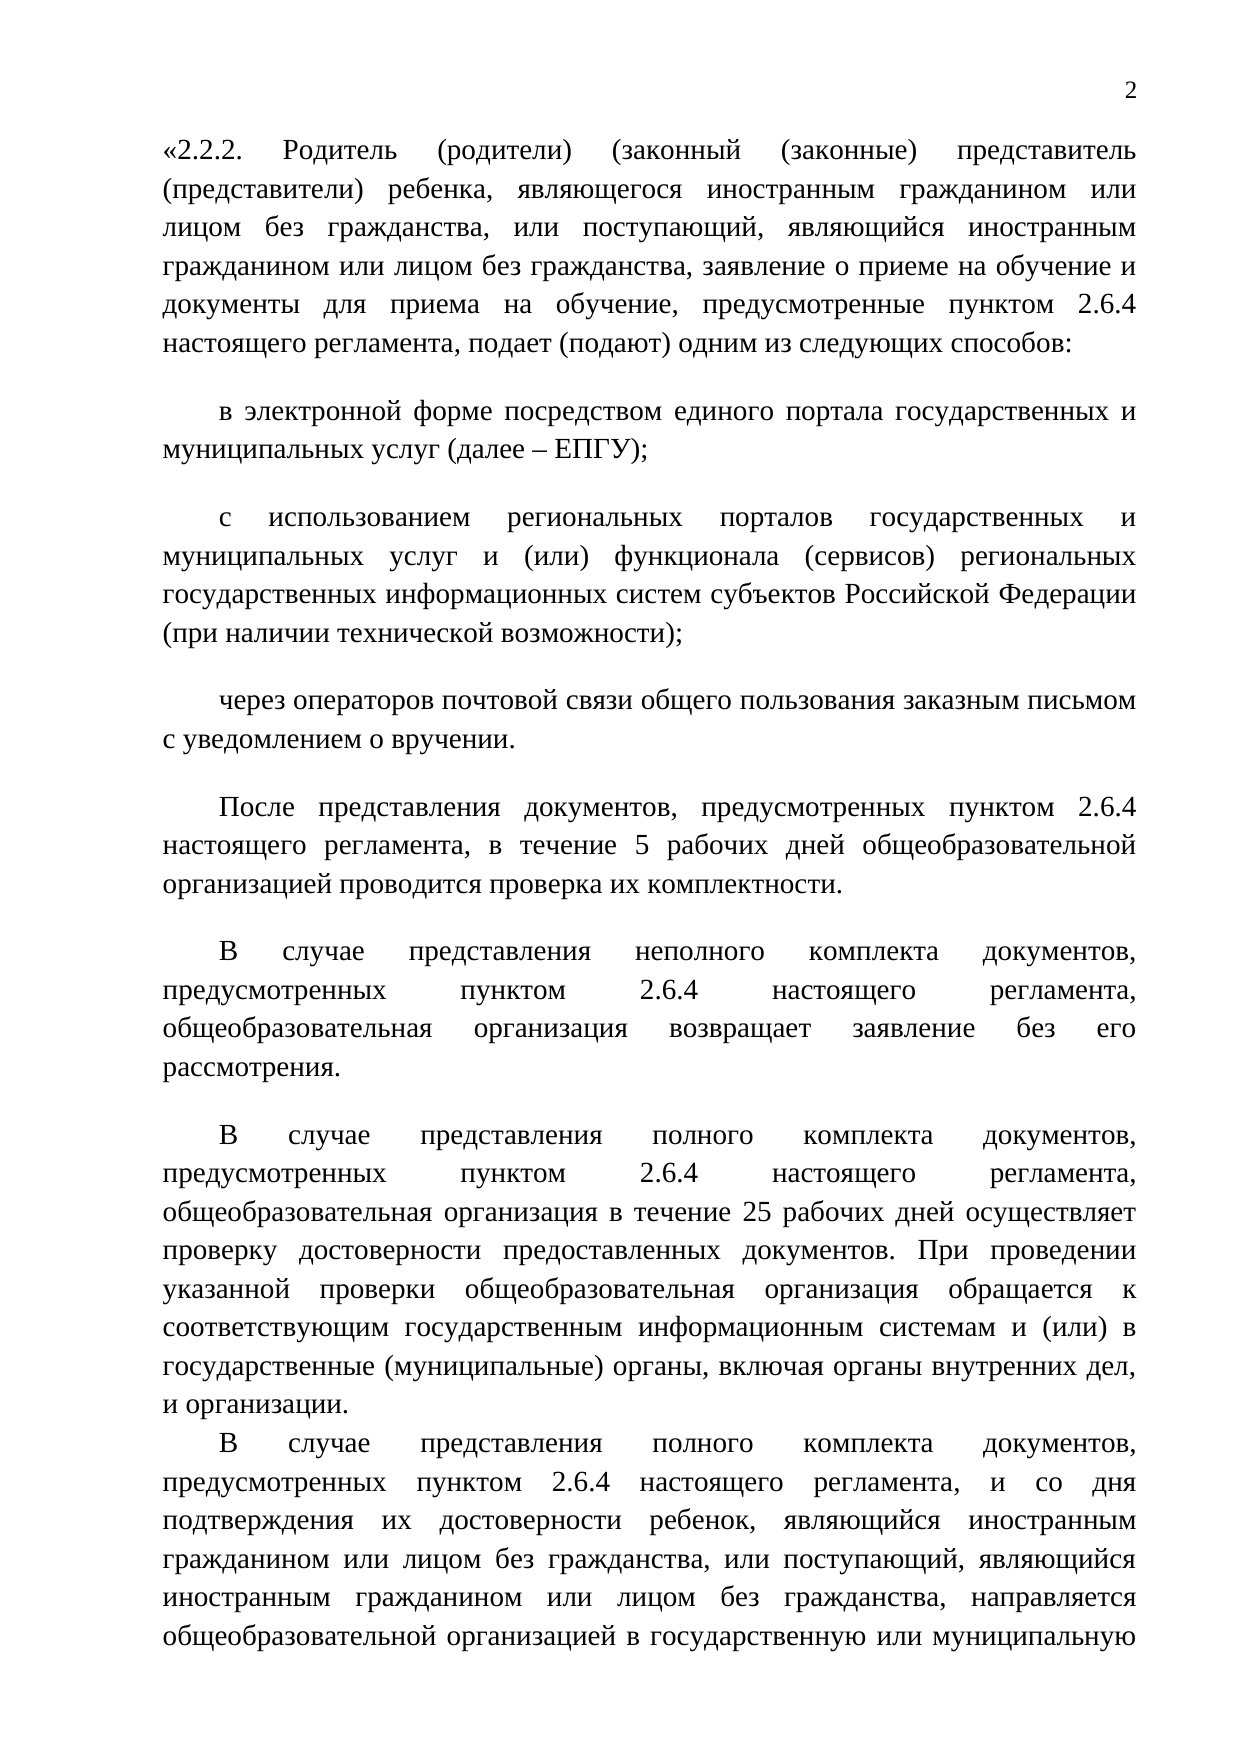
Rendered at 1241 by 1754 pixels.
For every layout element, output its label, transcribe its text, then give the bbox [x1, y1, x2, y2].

text в электронной форме посредством единого портала государственных и муниципальных услуг (далее – ЕПГУ); [162, 393, 1137, 465]
text В случае представления полного комплекта документов, предусмотренных пунктом 2.6.4 настоящего регламента, общеобразовательная организация в течение 25 рабочих дней осуществляет проверку достоверности предоставленных документов. При проведении указанной проверки общеобразовательная организация обращается к соответствующим государственным информационным системам и (или) в государственные (муниципальные) органы, включая органы внутренних дел, и организации. [162, 1117, 1137, 1420]
text с использованием региональных порталов государственных и муниципальных услуг и (или) функционала (сервисов) региональных государственных информационных систем субъектов Российской Федерации (при наличии технической возможности); [162, 499, 1137, 648]
text «2.2.2. Родитель (родители) (законный (законные) представитель (представители) ребенка, являющегося иностранным гражданином или лицом без гражданства, или поступающий, являющийся иностранным гражданином или лицом без гражданства, заявление о приеме на обучение и документы для приема на обучение, предусмотренные пунктом 2.6.4 настоящего регламента, подает (подают) одним из следующих способов: [162, 132, 1137, 359]
text через операторов почтовой связи общего пользования заказным письмом с уведомлением о вручении. [162, 682, 1137, 754]
text После представления документов, предусмотренных пунктом 2.6.4 настоящего регламента, в течение 5 рабочих дней общеобразовательной организацией проводится проверка их комплектности. [162, 789, 1137, 899]
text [162, 1425, 1137, 1651]
text В случае представления неполного комплекта документов, предусмотренных пунктом 2.6.4 настоящего регламента, общеобразовательная организация возвращает заявление без его рассмотрения. [162, 933, 1137, 1083]
